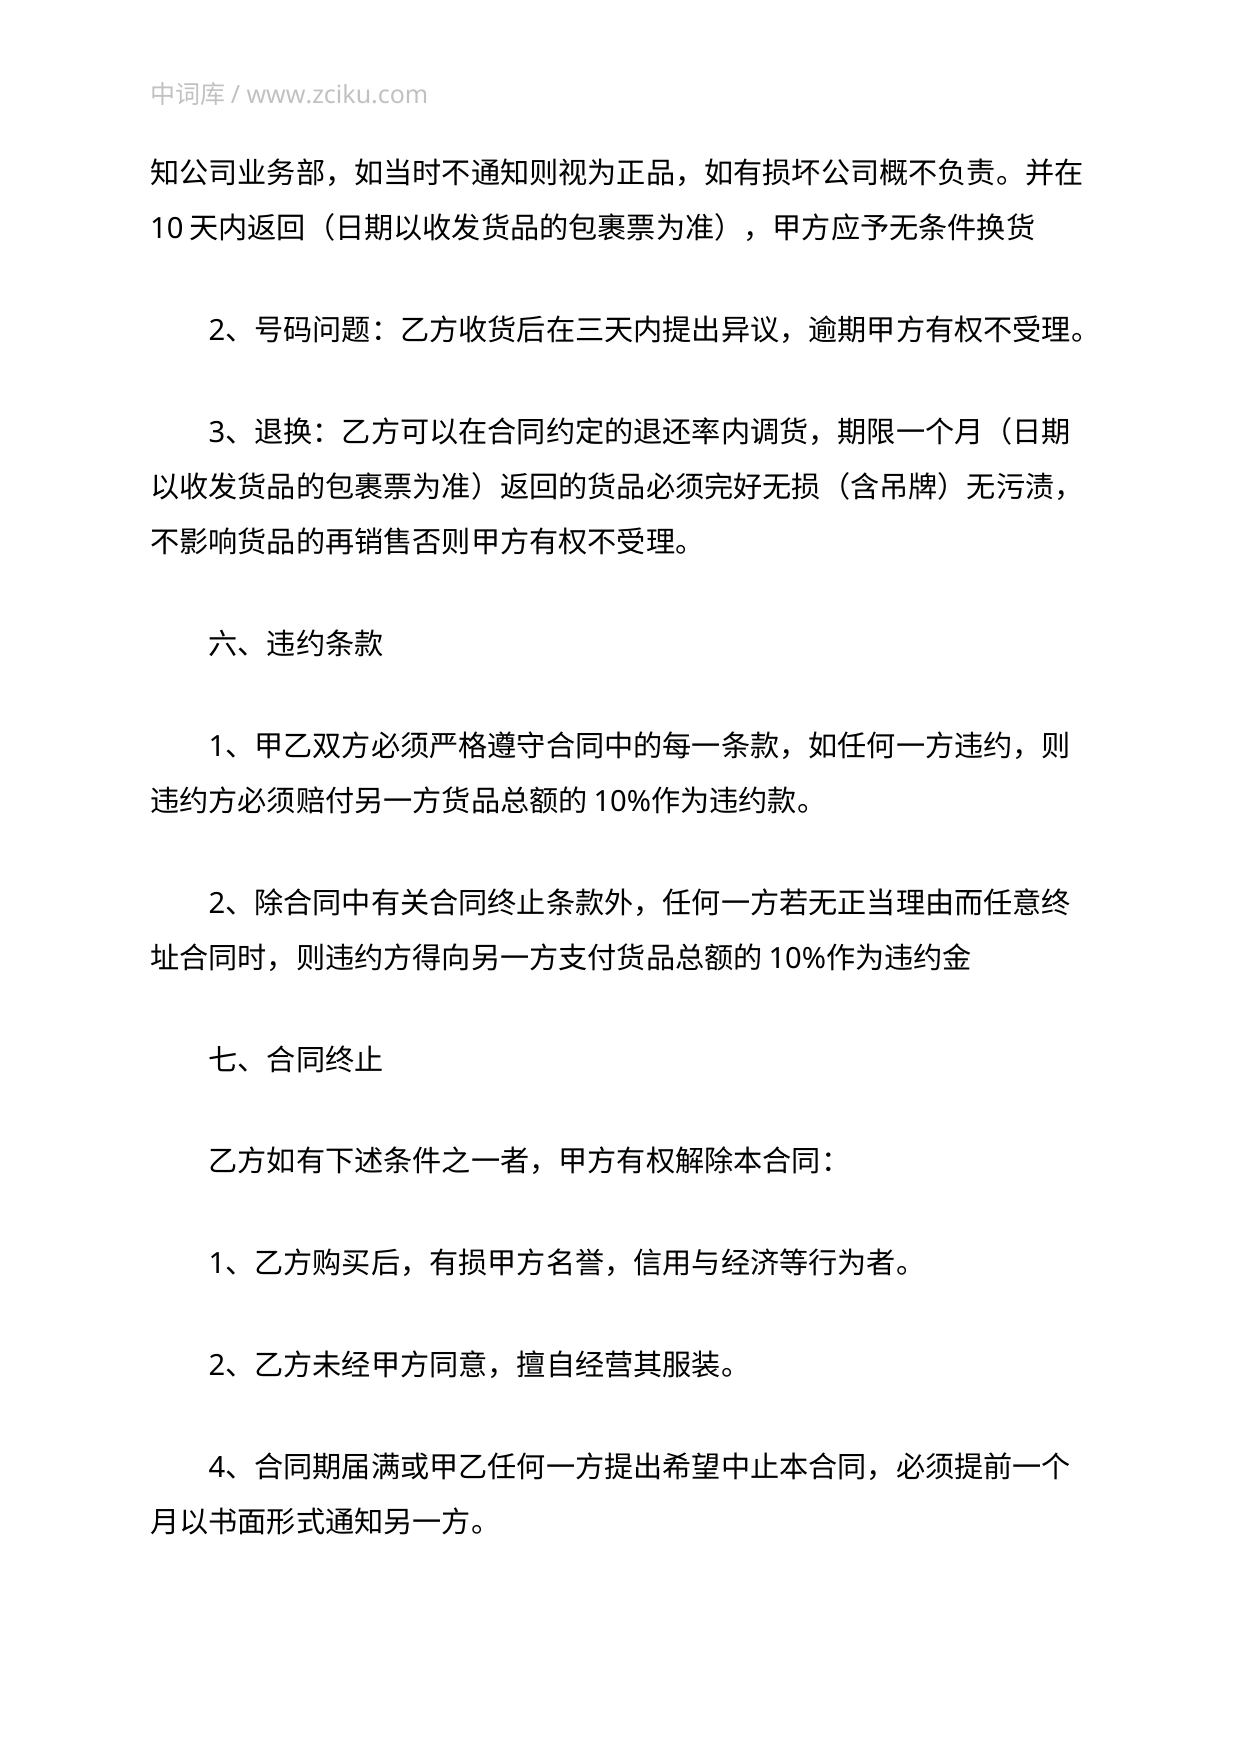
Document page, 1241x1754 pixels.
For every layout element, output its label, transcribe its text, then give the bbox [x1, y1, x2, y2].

text 3、退换：乙方可以在合同约定的退还率内调货，期限一个月（日期以收发货品的包裹票为准）返回的货品必须完好无损（含吊牌）无污渍，不影响货品的再销售否则甲方有权不受理。 [150, 409, 1090, 561]
text 2、除合同中有关合同终止条款外，任何一方若无正当理由而任意终址合同时，则违约方得向另一方支付货品总额的10%作为违约金 [150, 879, 1090, 977]
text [150, 150, 1090, 247]
text 七、合同终止 [150, 1036, 1090, 1078]
text 1、甲乙双方必须严格遵守合同中的每一条款，如任何一方违约，则违约方必须赔付另一方货品总额的10%作为违约款。 [150, 722, 1090, 820]
text 乙方如有下述条件之一者，甲方有权解除本合同： [150, 1138, 1090, 1180]
text 1、乙方购买后，有损甲方名誉，信用与经济等行为者。 [150, 1240, 1090, 1282]
text 六、违约条款 [150, 621, 1090, 663]
text 2、乙方未经甲方同意，擅自经营其服装。 [150, 1342, 1090, 1384]
text 4、合同期届满或甲乙任何一方提出希望中止本合同，必须提前一个月以书面形式通知另一方。 [150, 1444, 1090, 1541]
text 2、号码问题：乙方收货后在三天内提出异议，逾期甲方有权不受理。 [150, 307, 1090, 349]
